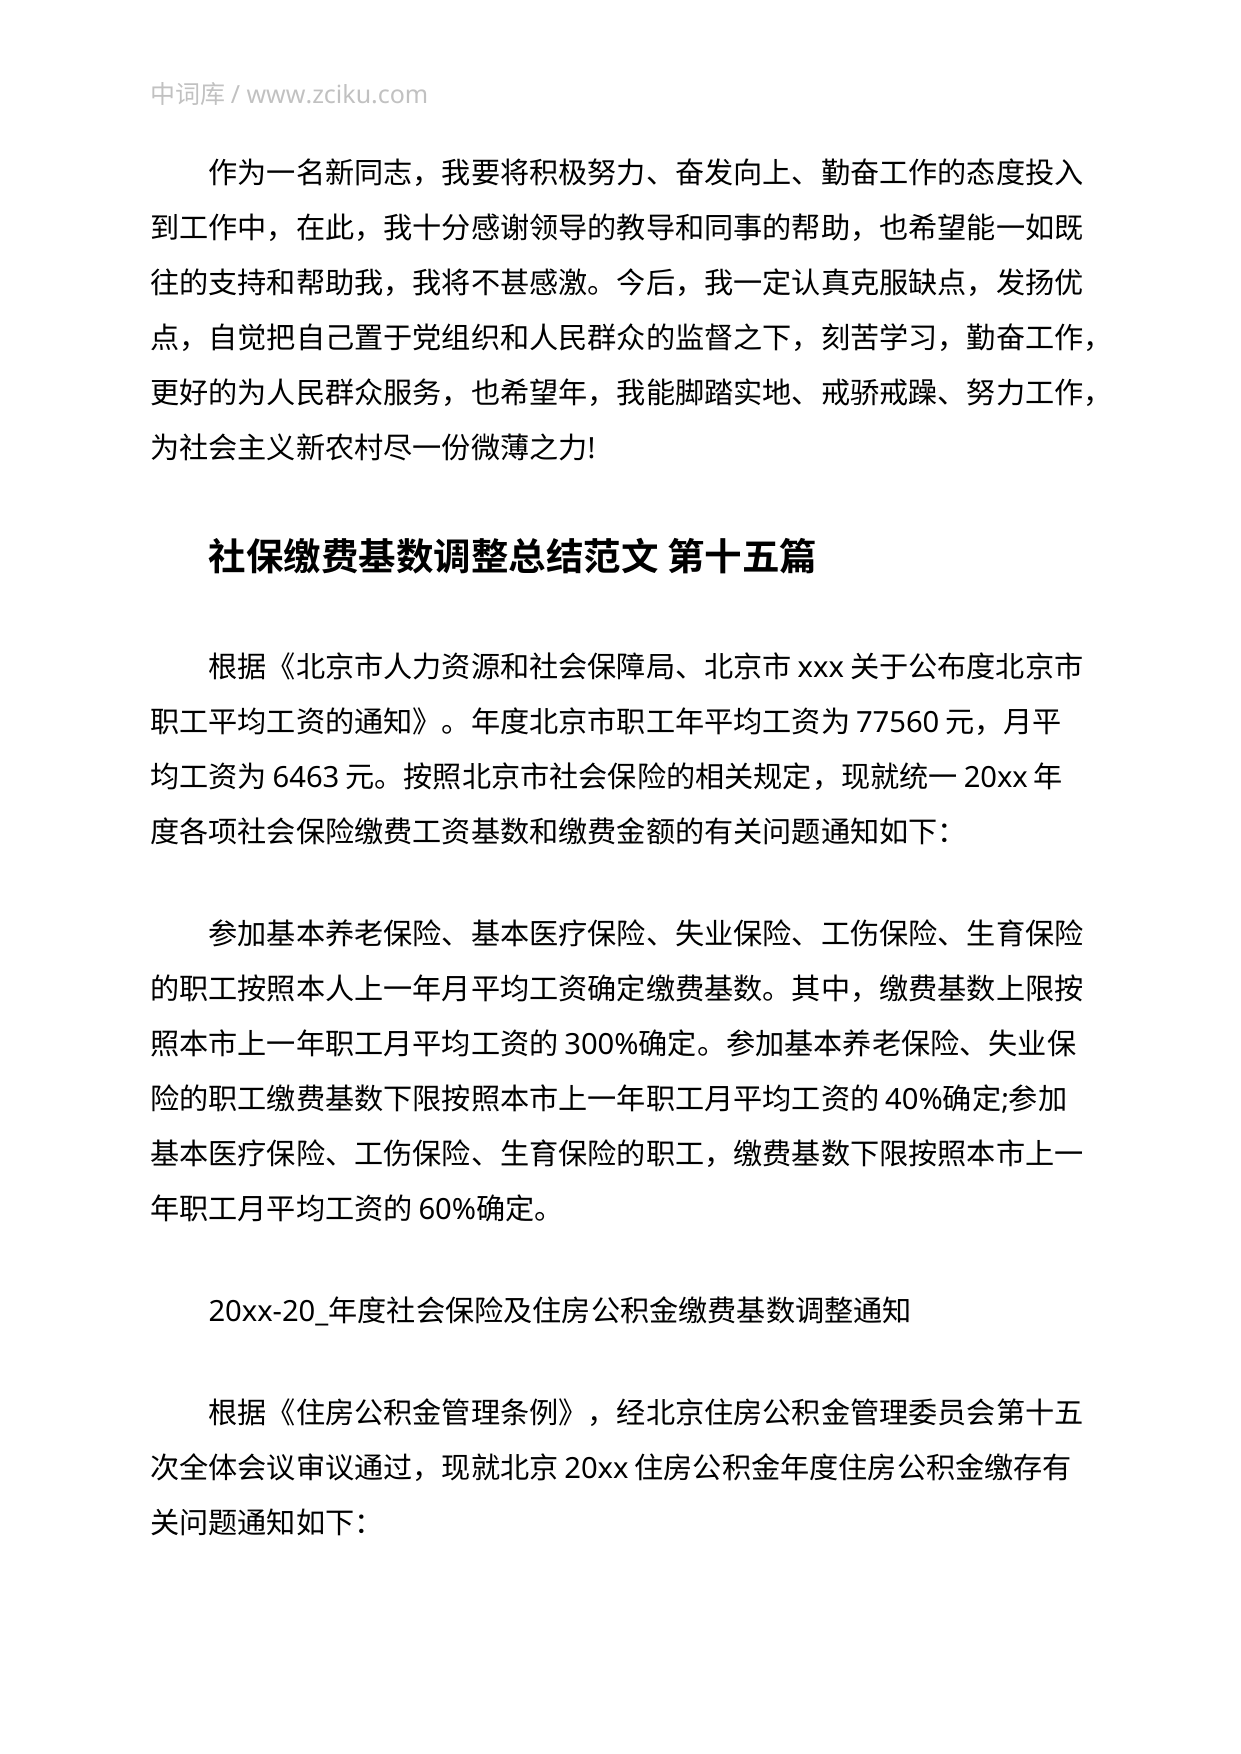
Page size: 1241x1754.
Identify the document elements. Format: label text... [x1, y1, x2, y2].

text 根据《北京市人力资源和社会保障局、北京市xxx关于公布度北京市职工平均工资的通知》。年度北京市职工年平均工资为77560元，月平均工资为6463元。按照北京市社会保险的相关规定，现就统一20xx年度各项社会保险缴费工资基数和缴费金额的有关问题通知如下： [150, 644, 1090, 851]
text 社保缴费基数调整总结范文 第十五篇 [150, 526, 1090, 581]
text 参加基本养老保险、基本医疗保险、失业保险、工伤保险、生育保险的职工按照本人上一年月平均工资确定缴费基数。其中，缴费基数上限按照本市上一年职工月平均工资的300%确定。参加基本养老保险、失业保险的职工缴费基数下限按照本市上一年职工月平均工资的40%确定;参加基本医疗保险、工伤保险、生育保险的职工，缴费基数下限按照本市上一年职工月平均工资的60%确定。 [150, 911, 1090, 1228]
text 20xx-20_年度社会保险及住房公积金缴费基数调整通知 [150, 1287, 1090, 1330]
text 作为一名新同志，我要将积极努力、奋发向上、勤奋工作的态度投入到工作中，在此，我十分感谢领导的教导和同事的帮助，也希望能一如既往的支持和帮助我，我将不甚感激。今后，我一定认真克服缺点，发扬优点，自觉把自己置于党组织和人民群众的监督之下，刻苦学习，勤奋工作，更好的为人民群众服务，也希望年，我能脚踏实地、戒骄戒躁、努力工作，为社会主义新农村尽一份微薄之力! [150, 150, 1090, 467]
text 根据《住房公积金管理条例》，经北京住房公积金管理委员会第十五次全体会议审议通过，现就北京20xx住房公积金年度住房公积金缴存有关问题通知如下： [150, 1389, 1090, 1541]
